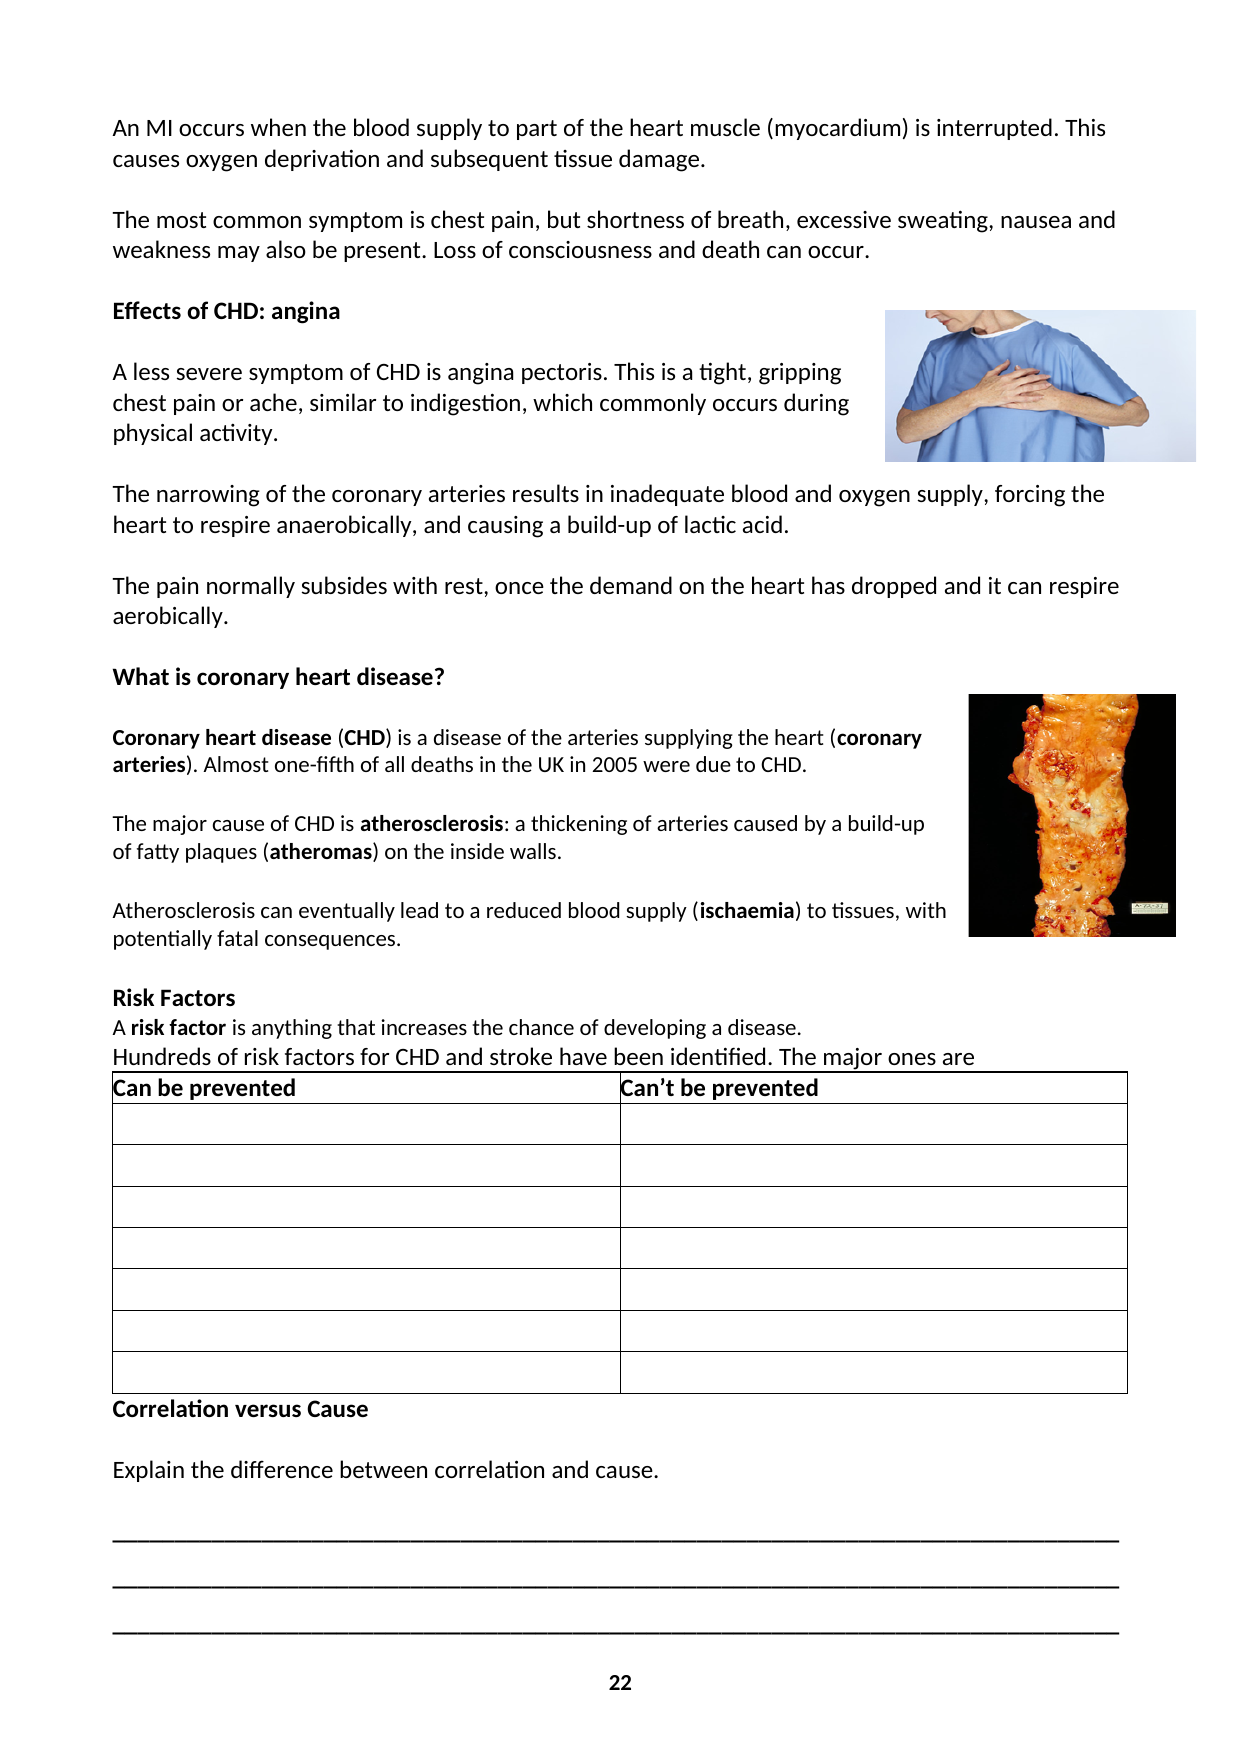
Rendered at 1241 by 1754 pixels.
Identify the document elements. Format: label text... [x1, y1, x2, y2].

text Hundreds of risk factors for CHD and stroke have been identified. The major ones are [112, 1041, 1128, 1071]
text The pain normally subsides with rest, once the demand on the heart has dropped and it can respire aerobically. [112, 570, 1128, 631]
table_header Can be prevented [113, 1073, 620, 1103]
text Explain the difference between correlation and cause. [112, 1454, 1128, 1485]
text The narrowing of the coronary arteries results in inadequate blood and oxygen supply, forcing the heart to respire anaerobically, and causing a build-up of lactic acid. [112, 478, 1128, 539]
picture [885, 310, 1197, 462]
table_cell [113, 1104, 620, 1144]
text Risk Factors [112, 982, 1128, 1013]
table_cell [621, 1145, 1127, 1186]
table_cell [621, 1352, 1127, 1392]
text The most common symptom is chest pain, but shortness of breath, excessive sweating, nausea and weakness may also be present. Loss of consciousness and death can occur. [112, 204, 1128, 265]
picture [968, 693, 1176, 937]
table_cell [113, 1352, 620, 1392]
table_cell [621, 1311, 1127, 1351]
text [112, 1516, 1128, 1637]
table_cell [621, 1187, 1127, 1227]
text What is coronary heart disease? [112, 662, 1128, 692]
text An MI occurs when the blood supply to part of the heart muscle (myocardium) is interrupted. This causes oxygen deprivation and subsequent tissue damage. [112, 112, 1128, 173]
text Coronary heart disease (CHD) is a disease of the arteries supplying the heart (coronary arteries). Almost one-fifth of all deaths in the UK in 2005 were due to CHD. [112, 723, 968, 779]
table_cell [113, 1187, 620, 1227]
table_cell [113, 1228, 620, 1268]
text The major cause of CHD is atherosclerosis: a thickening of arteries caused by a build-up of fatty plaques (atheromas) on the inside walls. [112, 809, 968, 865]
table_cell [113, 1311, 620, 1351]
table_header Can’t be prevented [621, 1073, 1127, 1103]
text Effects of CHD: angina [112, 295, 1128, 326]
table_cell [621, 1104, 1127, 1144]
text Atherosclerosis can eventually lead to a reduced blood supply (ischaemia) to tissues, with potentially fatal consequences. [112, 896, 1128, 952]
table_cell [113, 1269, 620, 1310]
text Correlation versus Cause [112, 1394, 1128, 1424]
table_cell [113, 1145, 620, 1186]
text A less severe symptom of CHD is angina pectoris. This is a tight, gripping chest pain or ache, similar to indigestion, which commonly occurs during physical activity. [112, 356, 885, 448]
table_cell [621, 1228, 1127, 1268]
text A risk factor is anything that increases the chance of developing a disease. [112, 1013, 1128, 1041]
table_cell [621, 1269, 1127, 1310]
